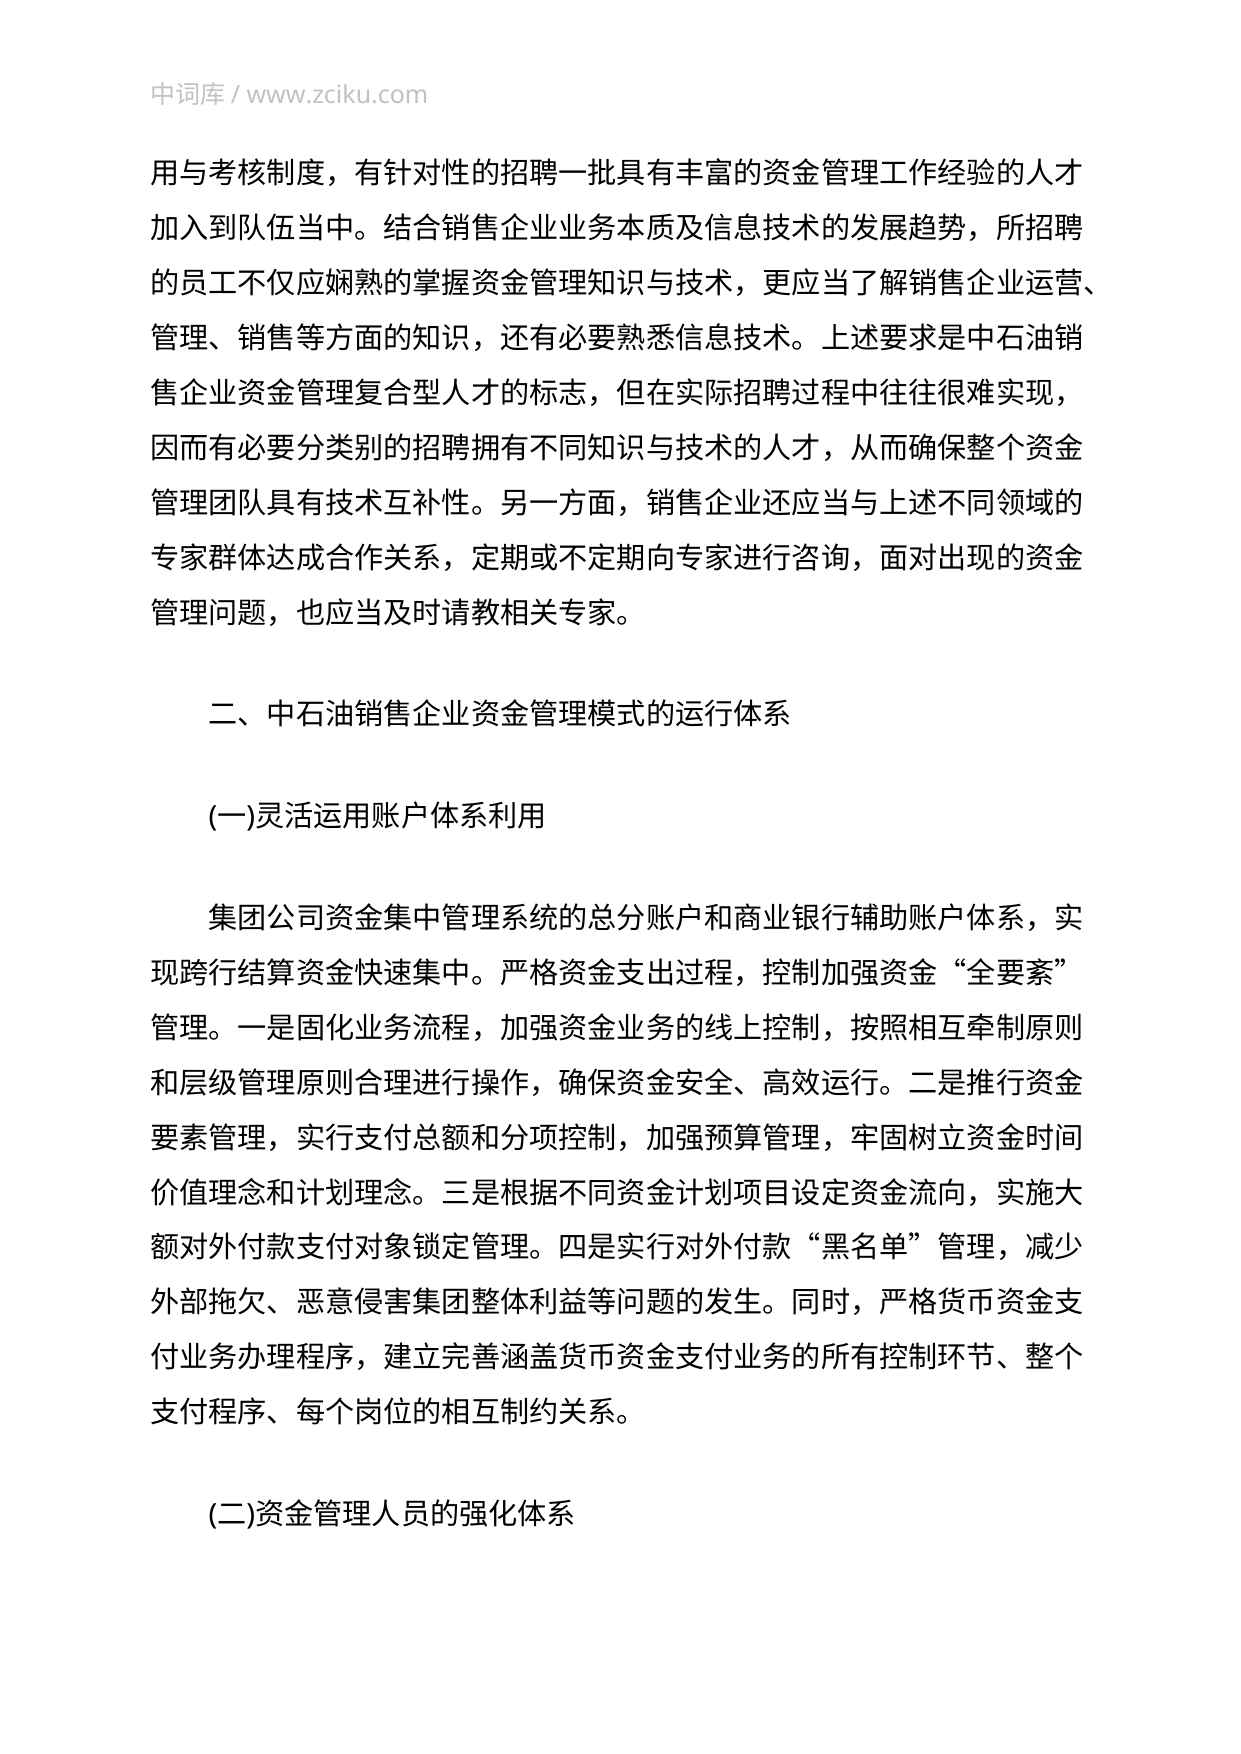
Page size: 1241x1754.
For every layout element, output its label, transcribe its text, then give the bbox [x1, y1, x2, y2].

text 集团公司资金集中管理系统的总分账户和商业银行辅助账户体系，实现跨行结算资金快速集中。严格资金支出过程，控制加强资金“全要紊”管理。一是固化业务流程，加强资金业务的线上控制，按照相互牵制原则和层级管理原则合理进行操作，确保资金安全、高效运行。二是推行资金要素管理，实行支付总额和分项控制，加强预算管理，牢固树立资金时间价值理念和计划理念。三是根据不同资金计划项目设定资金流向，实施大额对外付款支付对象锁定管理。四是实行对外付款“黑名单”管理，减少外部拖欠、恶意侵害集团整体利益等问题的发生。同时，严格货币资金支付业务办理程序，建立完善涵盖货币资金支付业务的所有控制环节、整个支付程序、每个岗位的相互制约关系。 [150, 895, 1090, 1431]
text (一)灵活运用账户体系利用 [150, 793, 1090, 835]
text 二、中石油销售企业资金管理模式的运行体系 [150, 691, 1090, 733]
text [150, 150, 1090, 631]
text (二)资金管理人员的强化体系 [150, 1491, 1090, 1533]
